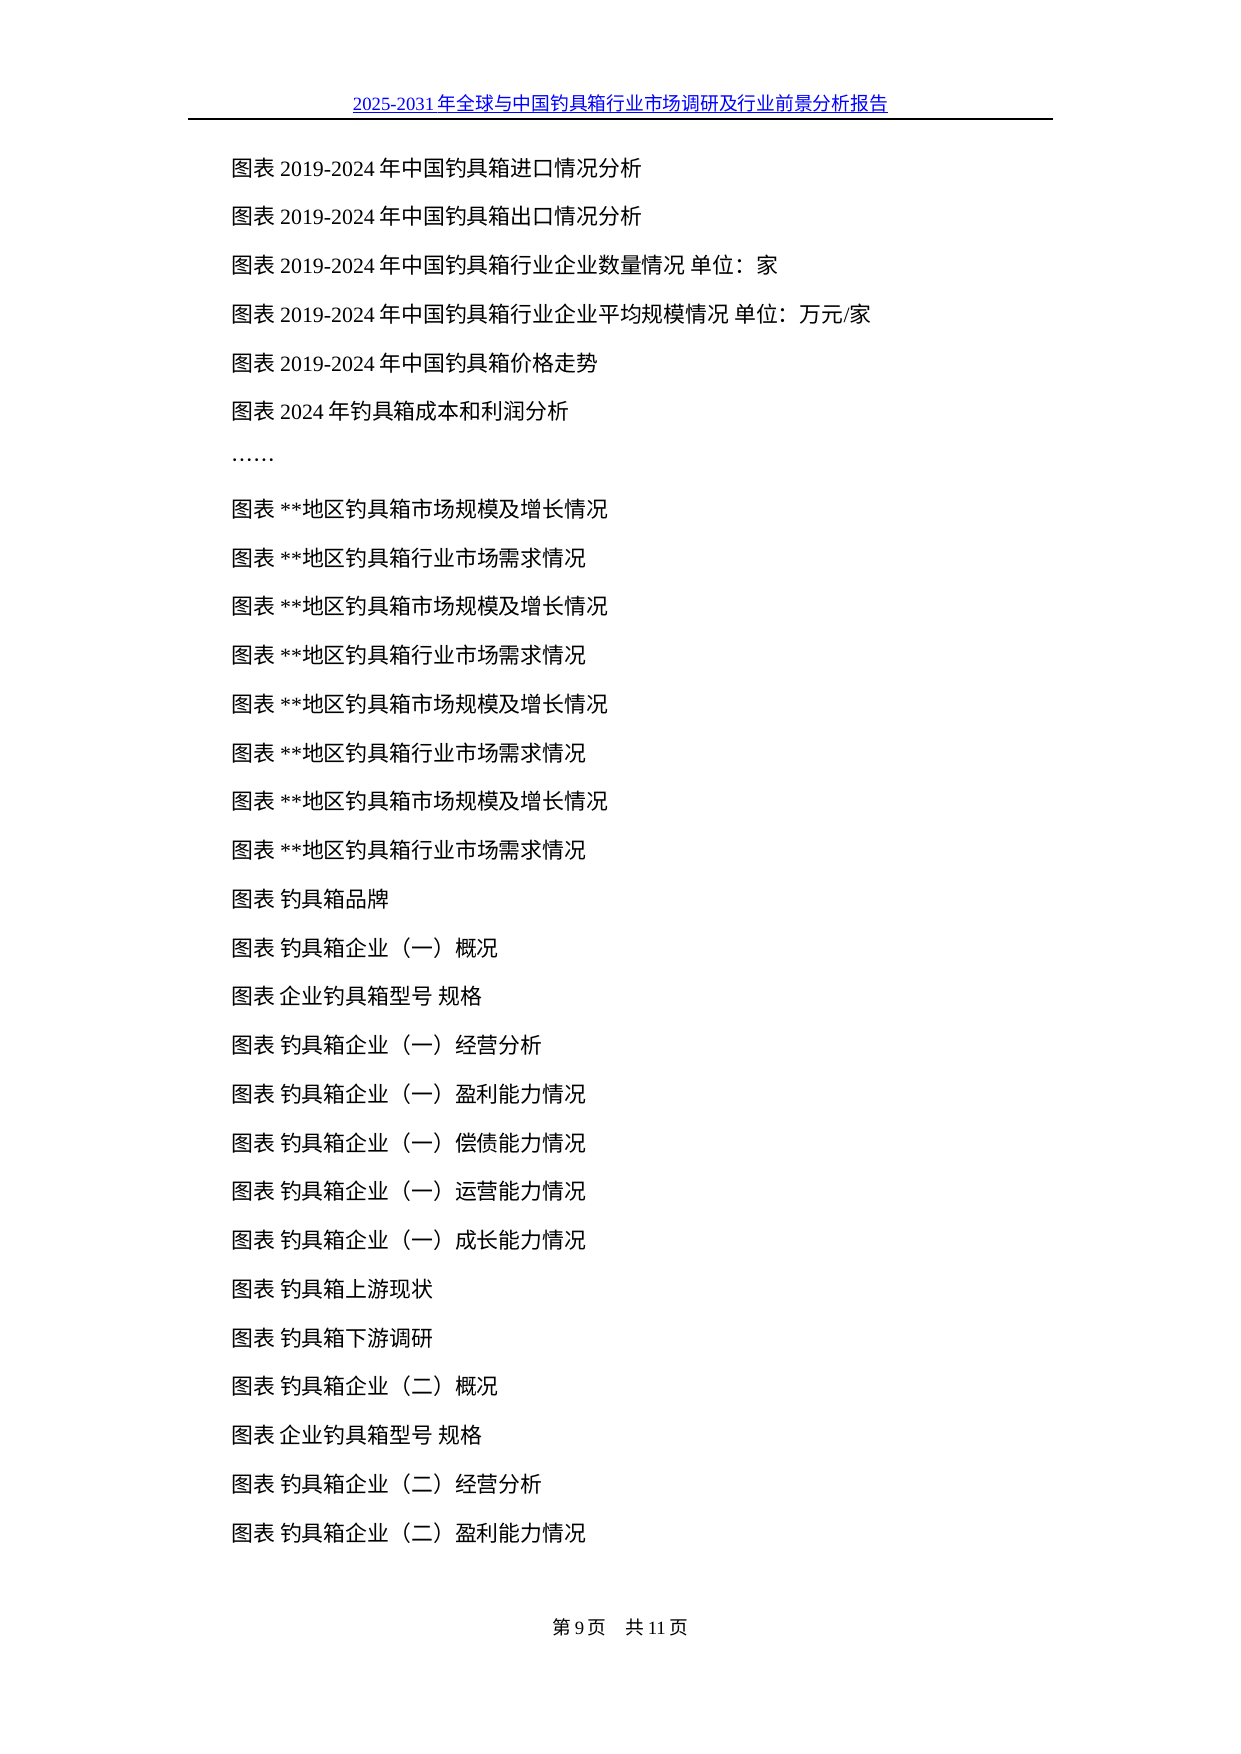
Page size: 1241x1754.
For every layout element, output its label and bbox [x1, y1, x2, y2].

text [187, 150, 1053, 1548]
